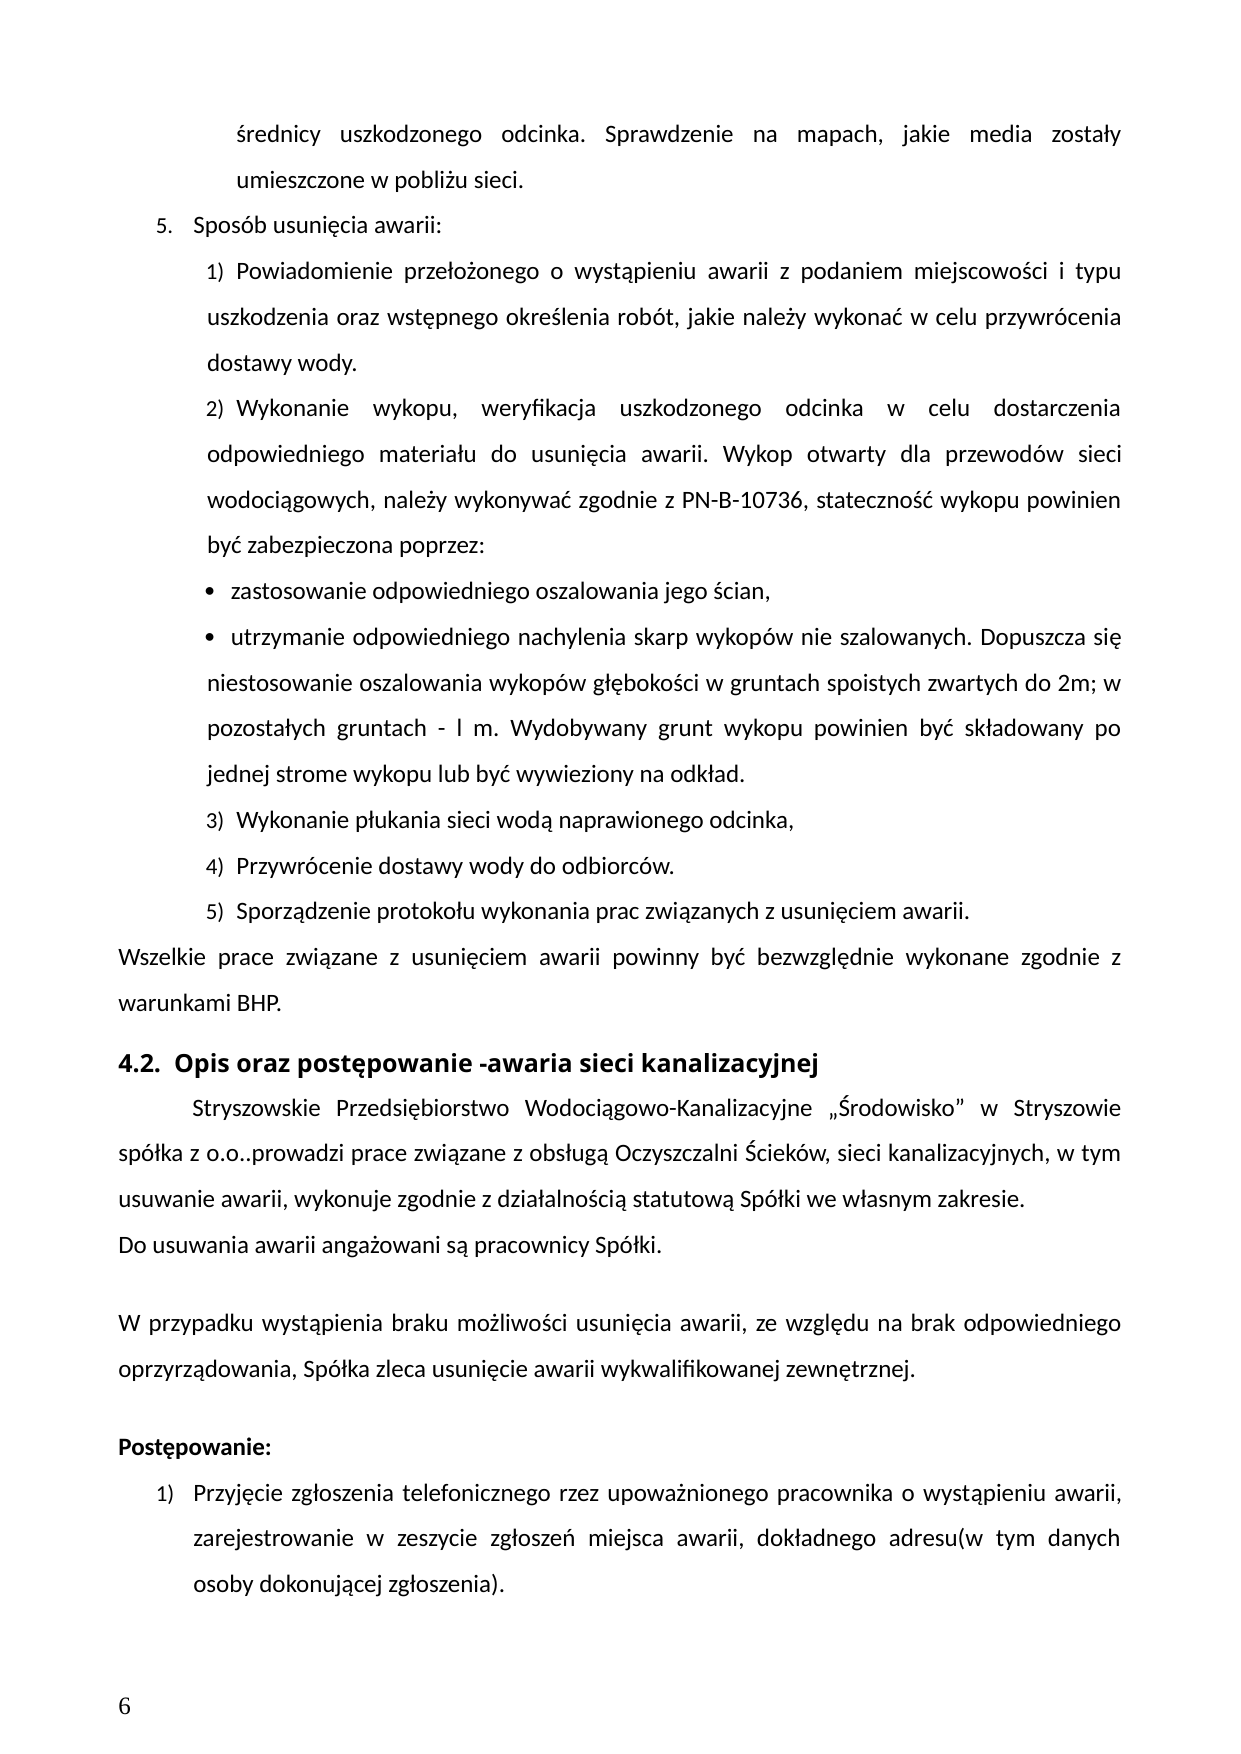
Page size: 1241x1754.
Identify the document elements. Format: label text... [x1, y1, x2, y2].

text W przypadku wystąpienia braku możliwości usunięcia awarii, ze względu na brak odpowiedniego oprzyrządowania, Spółka zleca usunięcie awarii wykwalifikowanej zewnętrznej. [118, 1307, 1122, 1383]
list Przyjęcie zgłoszenia telefonicznego rzez upoważnionego pracownika o wystąpieniu awarii, zarejestrowanie w zeszycie zgłoszeń miejsca awarii, dokładnego adresu(w tym danych osoby dokonującej zgłoszenia). [156, 1477, 1122, 1599]
text Stryszowskie Przedsiębiorstwo Wodociągowo-Kanalizacyjne „Środowisko” w Stryszowie spółka z o.o..prowadzi prace związane z obsługą Oczyszczalni Ścieków, sieci kanalizacyjnych, w tym usuwanie awarii, wykonuje zgodnie z działalnością statutową Spółki we własnym zakresie. [118, 1092, 1122, 1214]
list zastosowanie odpowiedniego oszalowania jego ścian, [206, 575, 1122, 606]
text Do usuwania awarii angażowani są pracownicy Spółki. [118, 1229, 1122, 1259]
list Sposób usunięcia awarii: [156, 209, 1122, 240]
list Wykonanie wykopu, weryfikacja uszkodzonego odcinka w celu dostarczenia odpowiedniego materiału do usunięcia awarii. Wykop otwarty dla przewodów sieci wodociągowych, należy wykonywać zgodnie z PN-B-10736, stateczność wykopu powinien być zabezpieczona poprzez: [206, 392, 1122, 560]
list Wykonanie płukania sieci wodą naprawionego odcinka, [206, 804, 1122, 834]
list utrzymanie odpowiedniego nachylenia skarp wykopów nie szalowanych. Dopuszcza się niestosowanie oszalowania wykopów głębokości w gruntach spoistych zwartych do 2m; w pozostałych gruntach - l m. Wydobywany grunt wykopu powinien być składowany po jednej strome wykopu lub być wywieziony na odkład. [206, 621, 1122, 789]
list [199, 118, 1122, 194]
text Wszelkie prace związane z usunięciem awarii powinny być bezwzględnie wykonane zgodnie z warunkami BHP. [118, 941, 1122, 1017]
list Powiadomienie przełożonego o wystąpieniu awarii z podaniem miejscowości i typu uszkodzenia oraz wstępnego określenia robót, jakie należy wykonać w celu przywrócenia dostawy wody. [206, 255, 1122, 377]
list Sporządzenie protokołu wykonania prac związanych z usunięciem awarii. [206, 896, 1122, 926]
text Postępowanie: [118, 1431, 1122, 1462]
list Przywrócenie dostawy wody do odbiorców. [206, 850, 1122, 880]
subtitle 4.2. Opis oraz postępowanie -awaria sieci kanalizacyjnej [118, 1045, 1122, 1079]
